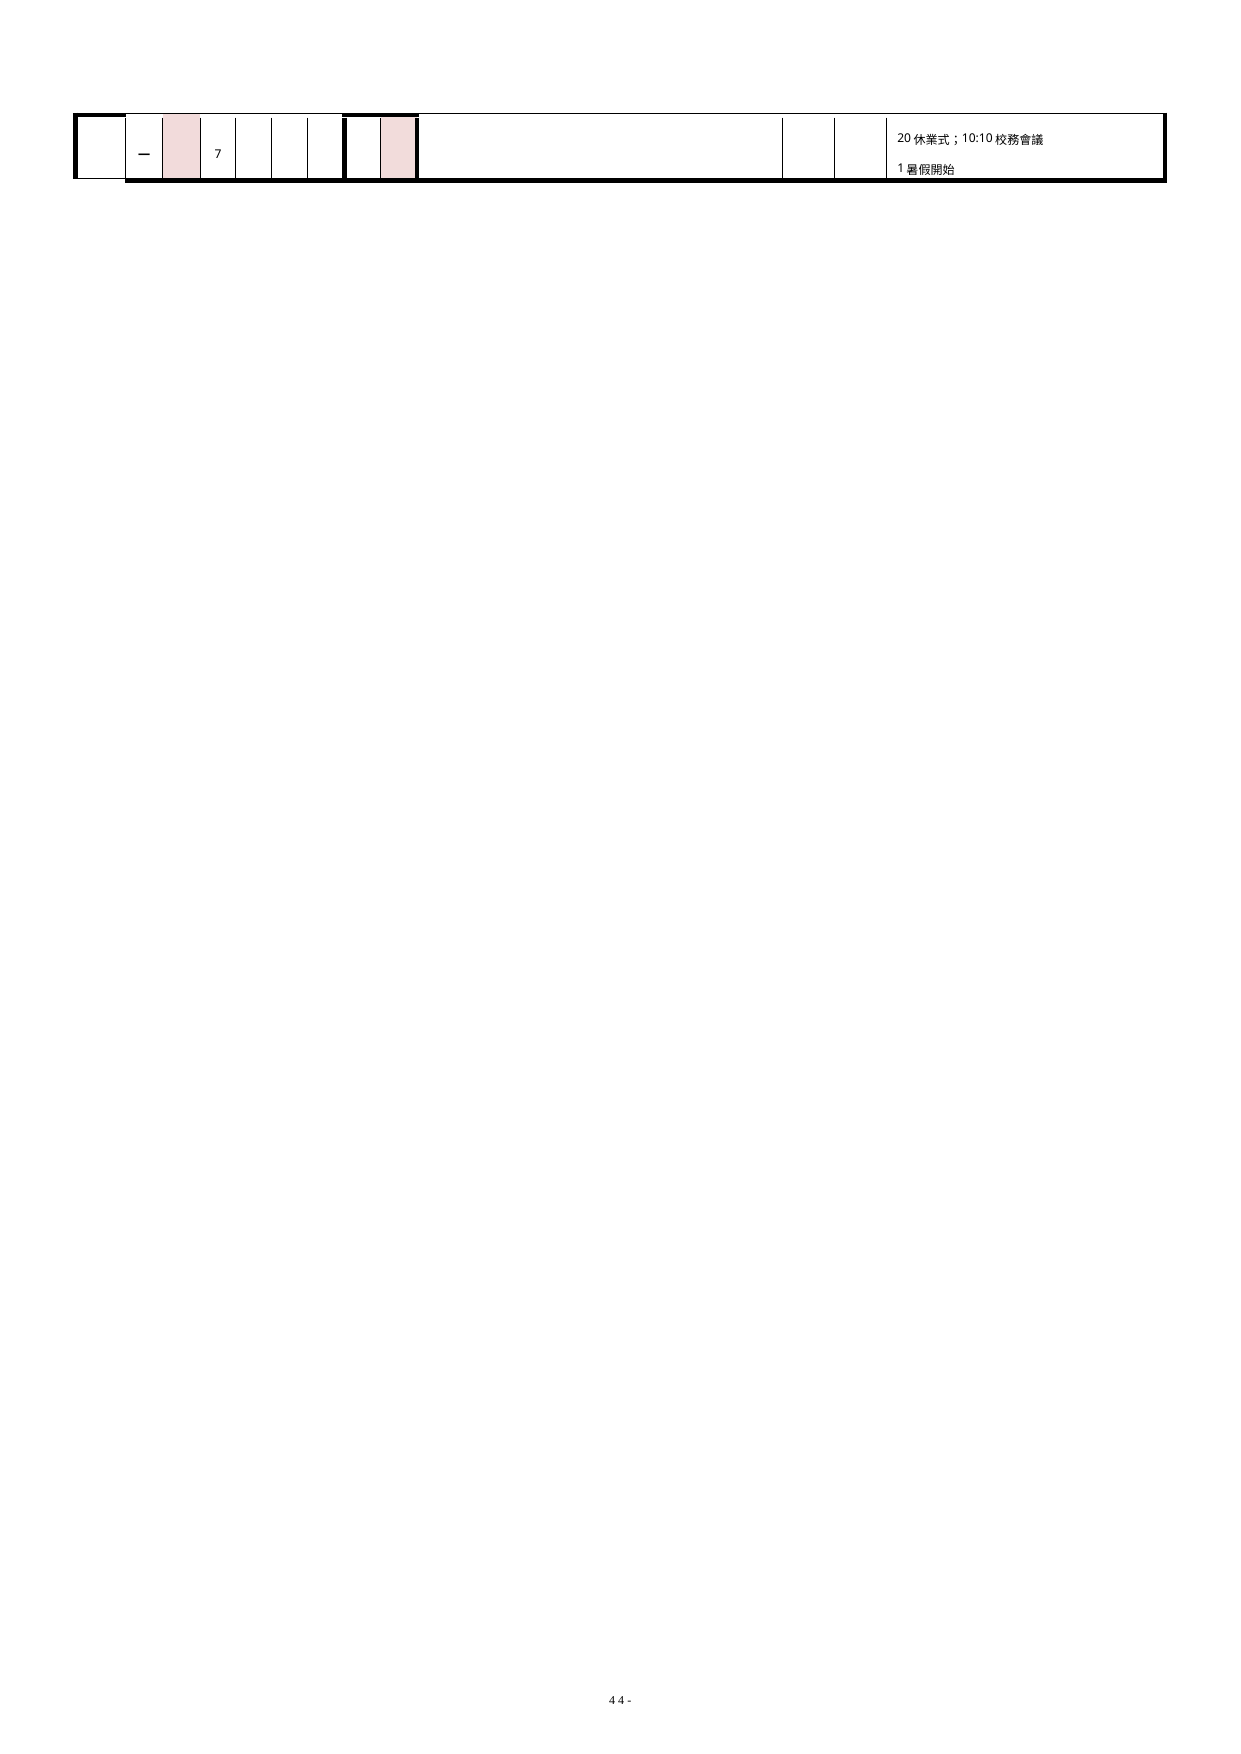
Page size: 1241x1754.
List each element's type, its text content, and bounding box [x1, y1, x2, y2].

table_cell 29 [272, 114, 308, 178]
table_cell [419, 114, 783, 178]
table_cell 廿一 [126, 114, 163, 178]
table_cell 2 [381, 117, 417, 178]
table_cell 26 [163, 114, 200, 178]
table_cell 28 [235, 114, 272, 178]
table_cell [886, 114, 1163, 178]
table_cell 1 [347, 117, 380, 178]
table_cell [783, 114, 834, 178]
table_cell 30 [308, 114, 344, 178]
table_cell [834, 114, 886, 178]
table_cell 27 [200, 114, 235, 178]
